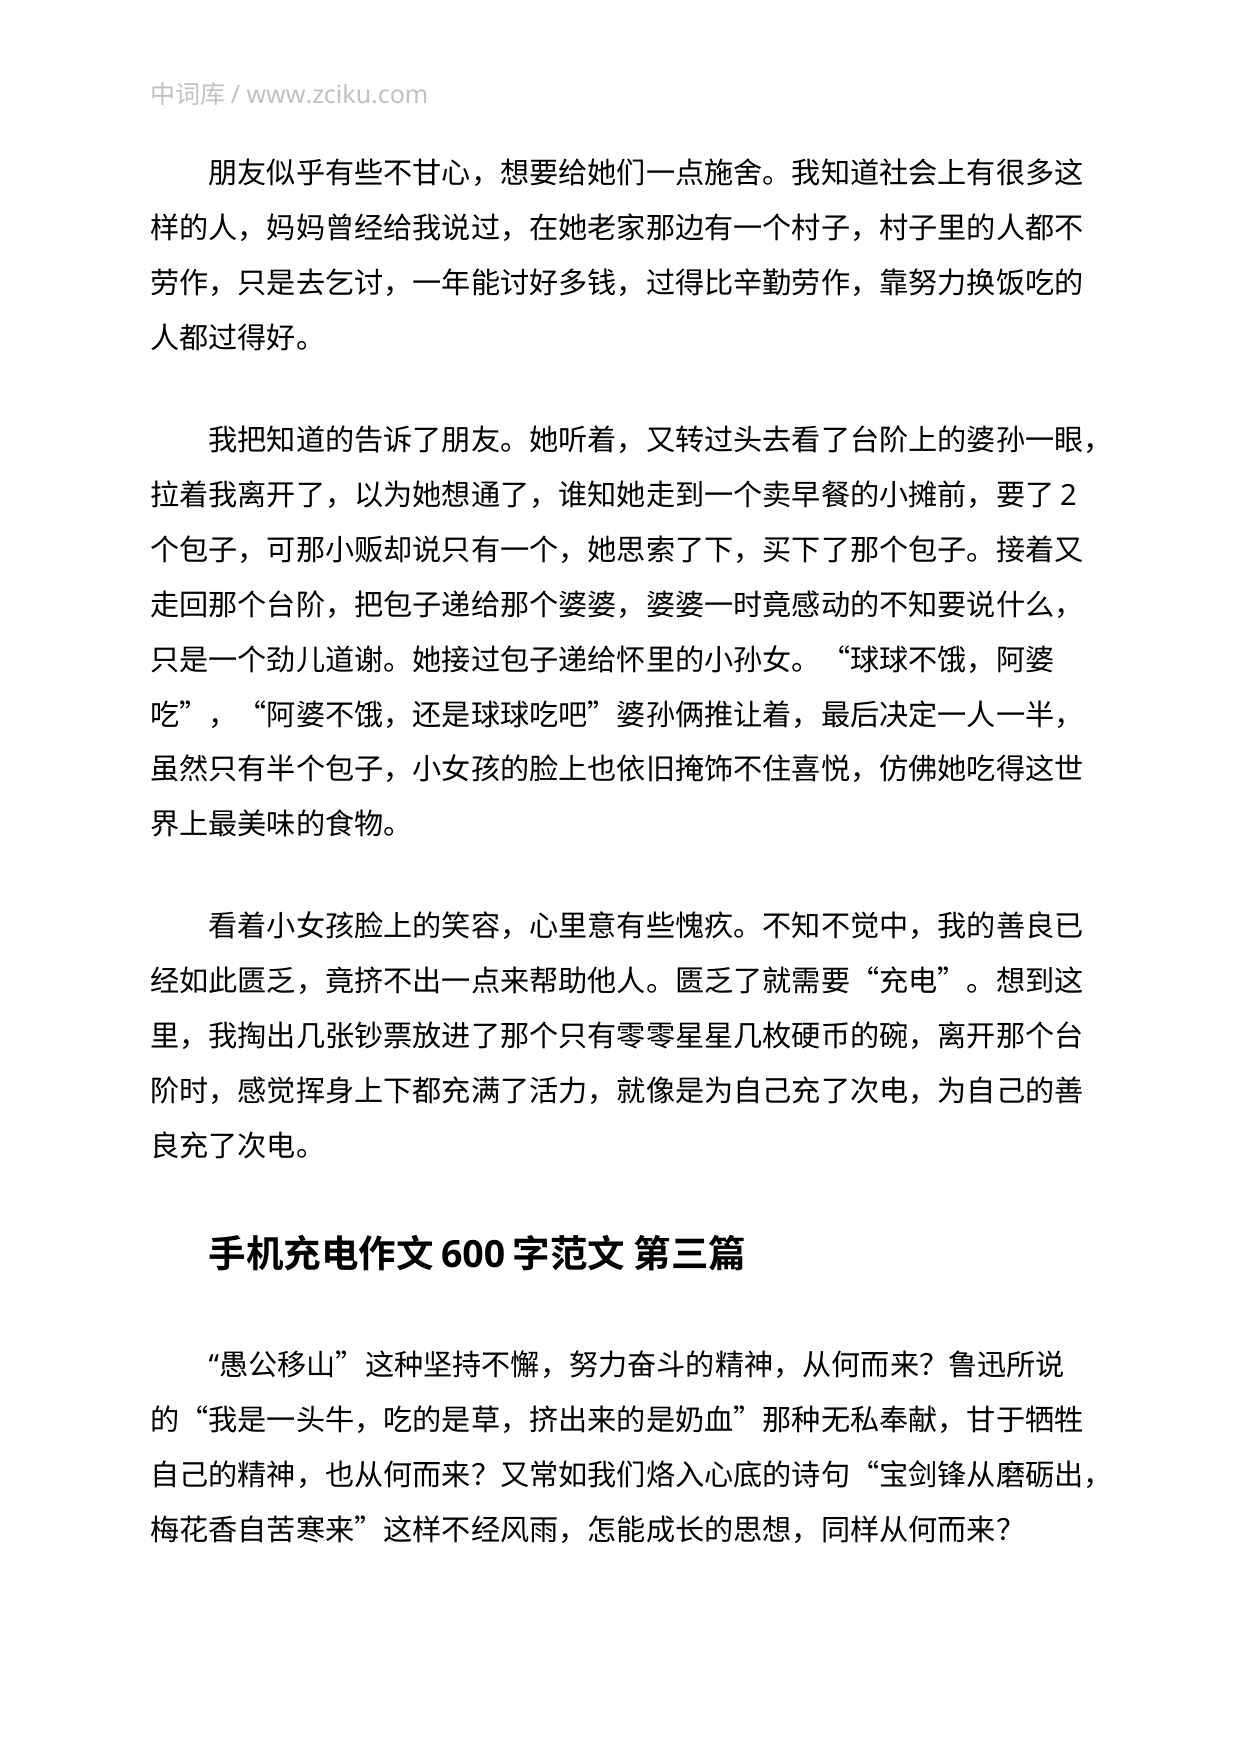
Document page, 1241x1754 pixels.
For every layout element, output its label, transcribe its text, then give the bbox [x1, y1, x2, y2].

text 我把知道的告诉了朋友。她听着，又转过头去看了台阶上的婆孙一眼，拉着我离开了，以为她想通了，谁知她走到一个卖早餐的小摊前，要了2个包子，可那小贩却说只有一个，她思索了下，买下了那个包子。接着又走回那个台阶，把包子递给那个婆婆，婆婆一时竟感动的不知要说什么，只是一个劲儿道谢。她接过包子递给怀里的小孙女。“球球不饿，阿婆吃”，“阿婆不饿，还是球球吃吧”婆孙俩推让着，最后决定一人一半，虽然只有半个包子，小女孩的脸上也依旧掩饰不住喜悦，仿佛她吃得这世界上最美味的食物。 [150, 416, 1090, 843]
text 朋友似乎有些不甘心，想要给她们一点施舍。我知道社会上有很多这样的人，妈妈曾经给我说过，在她老家那边有一个村子，村子里的人都不劳作，只是去乞讨，一年能讨好多钱，过得比辛勤劳作，靠努力换饭吃的人都过得好。 [150, 150, 1090, 357]
text 看着小女孩脸上的笑容，心里意有些愧疚。不知不觉中，我的善良已经如此匮乏，竟挤不出一点来帮助他人。匮乏了就需要“充电”。想到这里，我掏出几张钞票放进了那个只有零零星星几枚硬币的碗，离开那个台阶时，感觉挥身上下都充满了活力，就像是为自己充了次电，为自己的善良充了次电。 [150, 903, 1090, 1164]
text 手机充电作文600字范文 第三篇 [150, 1224, 1090, 1278]
text “愚公移山”这种坚持不懈，努力奋斗的精神，从何而来？鲁迅所说的“我是一头牛，吃的是草，挤出来的是奶血”那种无私奉献，甘于牺牲自己的精神，也从何而来？又常如我们烙入心底的诗句“宝剑锋从磨砺出，梅花香自苦寒来”这样不经风雨，怎能成长的思想，同样从何而来？ [150, 1342, 1090, 1549]
